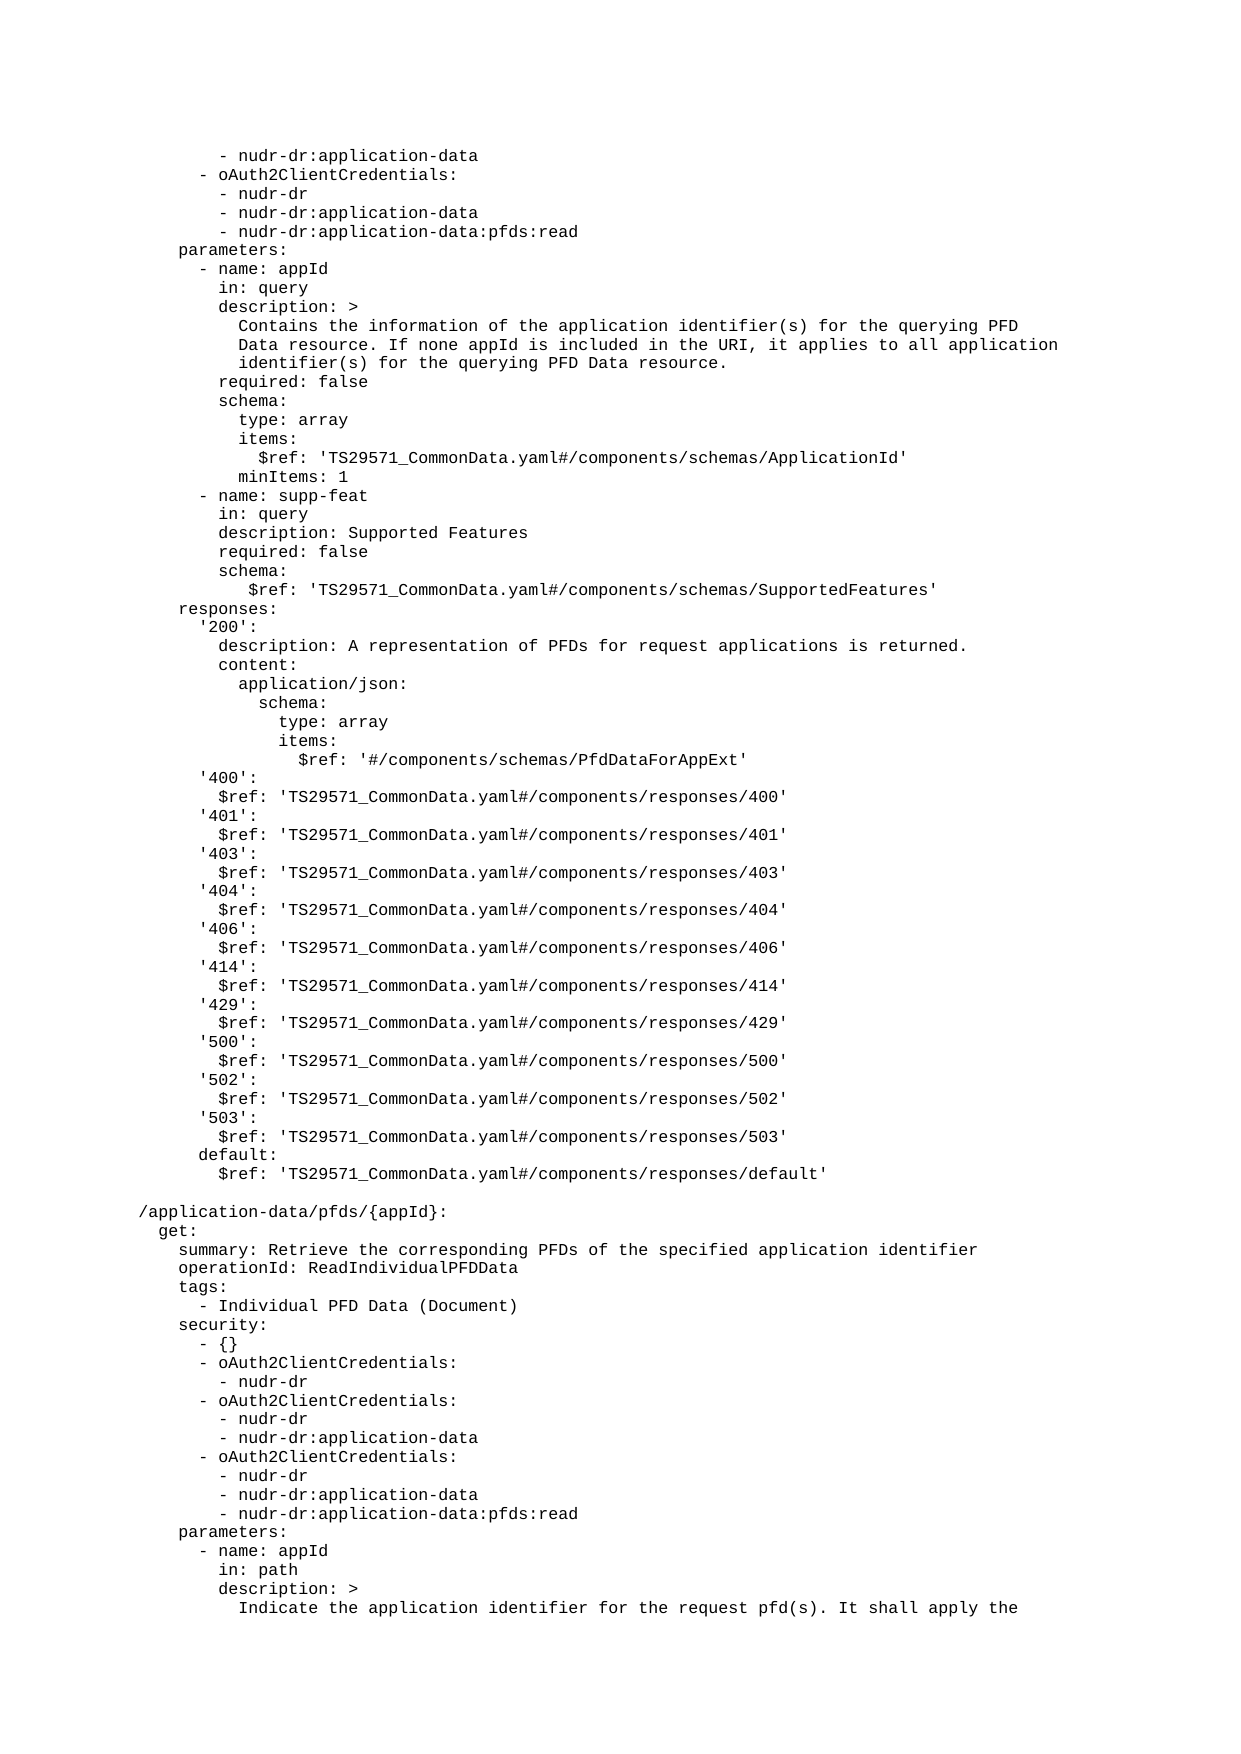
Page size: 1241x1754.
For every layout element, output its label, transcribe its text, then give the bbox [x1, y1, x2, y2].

text description: > [118, 298, 1122, 317]
text - nudr-dr [118, 1467, 1122, 1486]
text required: false [118, 544, 1122, 562]
text $ref: 'TS29571_CommonData.yaml#/components/responses/default' [118, 1166, 1122, 1185]
text - oAuth2ClientCredentials: [118, 1354, 1122, 1373]
text - name: appId [118, 261, 1122, 280]
text application/json: [118, 676, 1122, 694]
text operationId: ReadIndividualPFDData [118, 1260, 1122, 1279]
text $ref: 'TS29571_CommonData.yaml#/components/responses/429' [118, 1015, 1122, 1034]
text schema: [118, 694, 1122, 713]
text $ref: 'TS29571_CommonData.yaml#/components/responses/500' [118, 1053, 1122, 1072]
text '404': [118, 883, 1122, 902]
text Data resource. If none appId is included in the URI, it applies to all application [118, 336, 1122, 355]
text type: array [118, 412, 1122, 431]
text $ref: 'TS29571_CommonData.yaml#/components/responses/401' [118, 826, 1122, 845]
text parameters: [118, 242, 1122, 261]
text in: path [118, 1562, 1122, 1581]
text in: query [118, 506, 1122, 525]
text $ref: 'TS29571_CommonData.yaml#/components/responses/414' [118, 977, 1122, 996]
text get: [118, 1222, 1122, 1241]
text $ref: 'TS29571_CommonData.yaml#/components/responses/403' [118, 864, 1122, 883]
text $ref: 'TS29571_CommonData.yaml#/components/responses/404' [118, 902, 1122, 921]
text description: > [118, 1581, 1122, 1599]
text - nudr-dr:application-data [118, 1486, 1122, 1505]
text Contains the information of the application identifier(s) for the querying PFD [118, 317, 1122, 336]
text '406': [118, 921, 1122, 939]
text '400': [118, 770, 1122, 789]
text - oAuth2ClientCredentials: [118, 167, 1122, 185]
text - nudr-dr:application-data [118, 148, 1122, 167]
text - {} [118, 1336, 1122, 1354]
text $ref: 'TS29571_CommonData.yaml#/components/schemas/ApplicationId' [118, 449, 1122, 468]
text Indicate the application identifier for the request pfd(s). It shall apply the [118, 1599, 1122, 1618]
text $ref: 'TS29571_CommonData.yaml#/components/responses/406' [118, 939, 1122, 958]
text security: [118, 1317, 1122, 1336]
text required: false [118, 374, 1122, 393]
text - nudr-dr:application-data:pfds:read [118, 1505, 1122, 1524]
text description: Supported Features [118, 525, 1122, 544]
text responses: [118, 600, 1122, 619]
text '503': [118, 1109, 1122, 1128]
text '401': [118, 808, 1122, 826]
text content: [118, 657, 1122, 676]
text '200': [118, 619, 1122, 638]
text '414': [118, 958, 1122, 977]
text schema: [118, 393, 1122, 412]
text schema: [118, 562, 1122, 581]
text '403': [118, 845, 1122, 864]
text $ref: 'TS29571_CommonData.yaml#/components/responses/502' [118, 1090, 1122, 1109]
text - nudr-dr:application-data [118, 204, 1122, 223]
text minItems: 1 [118, 468, 1122, 487]
text - nudr-dr:application-data:pfds:read [118, 223, 1122, 242]
text items: [118, 732, 1122, 751]
text in: query [118, 280, 1122, 298]
text type: array [118, 713, 1122, 732]
text $ref: 'TS29571_CommonData.yaml#/components/responses/503' [118, 1128, 1122, 1147]
text $ref: '#/components/schemas/PfdDataForAppExt' [118, 751, 1122, 770]
text summary: Retrieve the corresponding PFDs of the specified application identifier [118, 1241, 1122, 1260]
text default: [118, 1147, 1122, 1166]
text - Individual PFD Data (Document) [118, 1298, 1122, 1317]
text $ref: 'TS29571_CommonData.yaml#/components/responses/400' [118, 789, 1122, 808]
text identifier(s) for the querying PFD Data resource. [118, 355, 1122, 374]
text - nudr-dr [118, 1411, 1122, 1430]
text parameters: [118, 1524, 1122, 1543]
text tags: [118, 1279, 1122, 1298]
text - name: supp-feat [118, 487, 1122, 506]
text - oAuth2ClientCredentials: [118, 1449, 1122, 1467]
text /application-data/pfds/{appId}: [118, 1203, 1122, 1222]
text - nudr-dr [118, 185, 1122, 204]
text '429': [118, 996, 1122, 1015]
text '502': [118, 1072, 1122, 1090]
text $ref: 'TS29571_CommonData.yaml#/components/schemas/SupportedFeatures' [118, 581, 1122, 600]
text '500': [118, 1034, 1122, 1053]
text items: [118, 431, 1122, 449]
text - nudr-dr:application-data [118, 1430, 1122, 1449]
text - name: appId [118, 1543, 1122, 1562]
text - oAuth2ClientCredentials: [118, 1392, 1122, 1411]
text description: A representation of PFDs for request applications is returned. [118, 638, 1122, 657]
text - nudr-dr [118, 1373, 1122, 1392]
